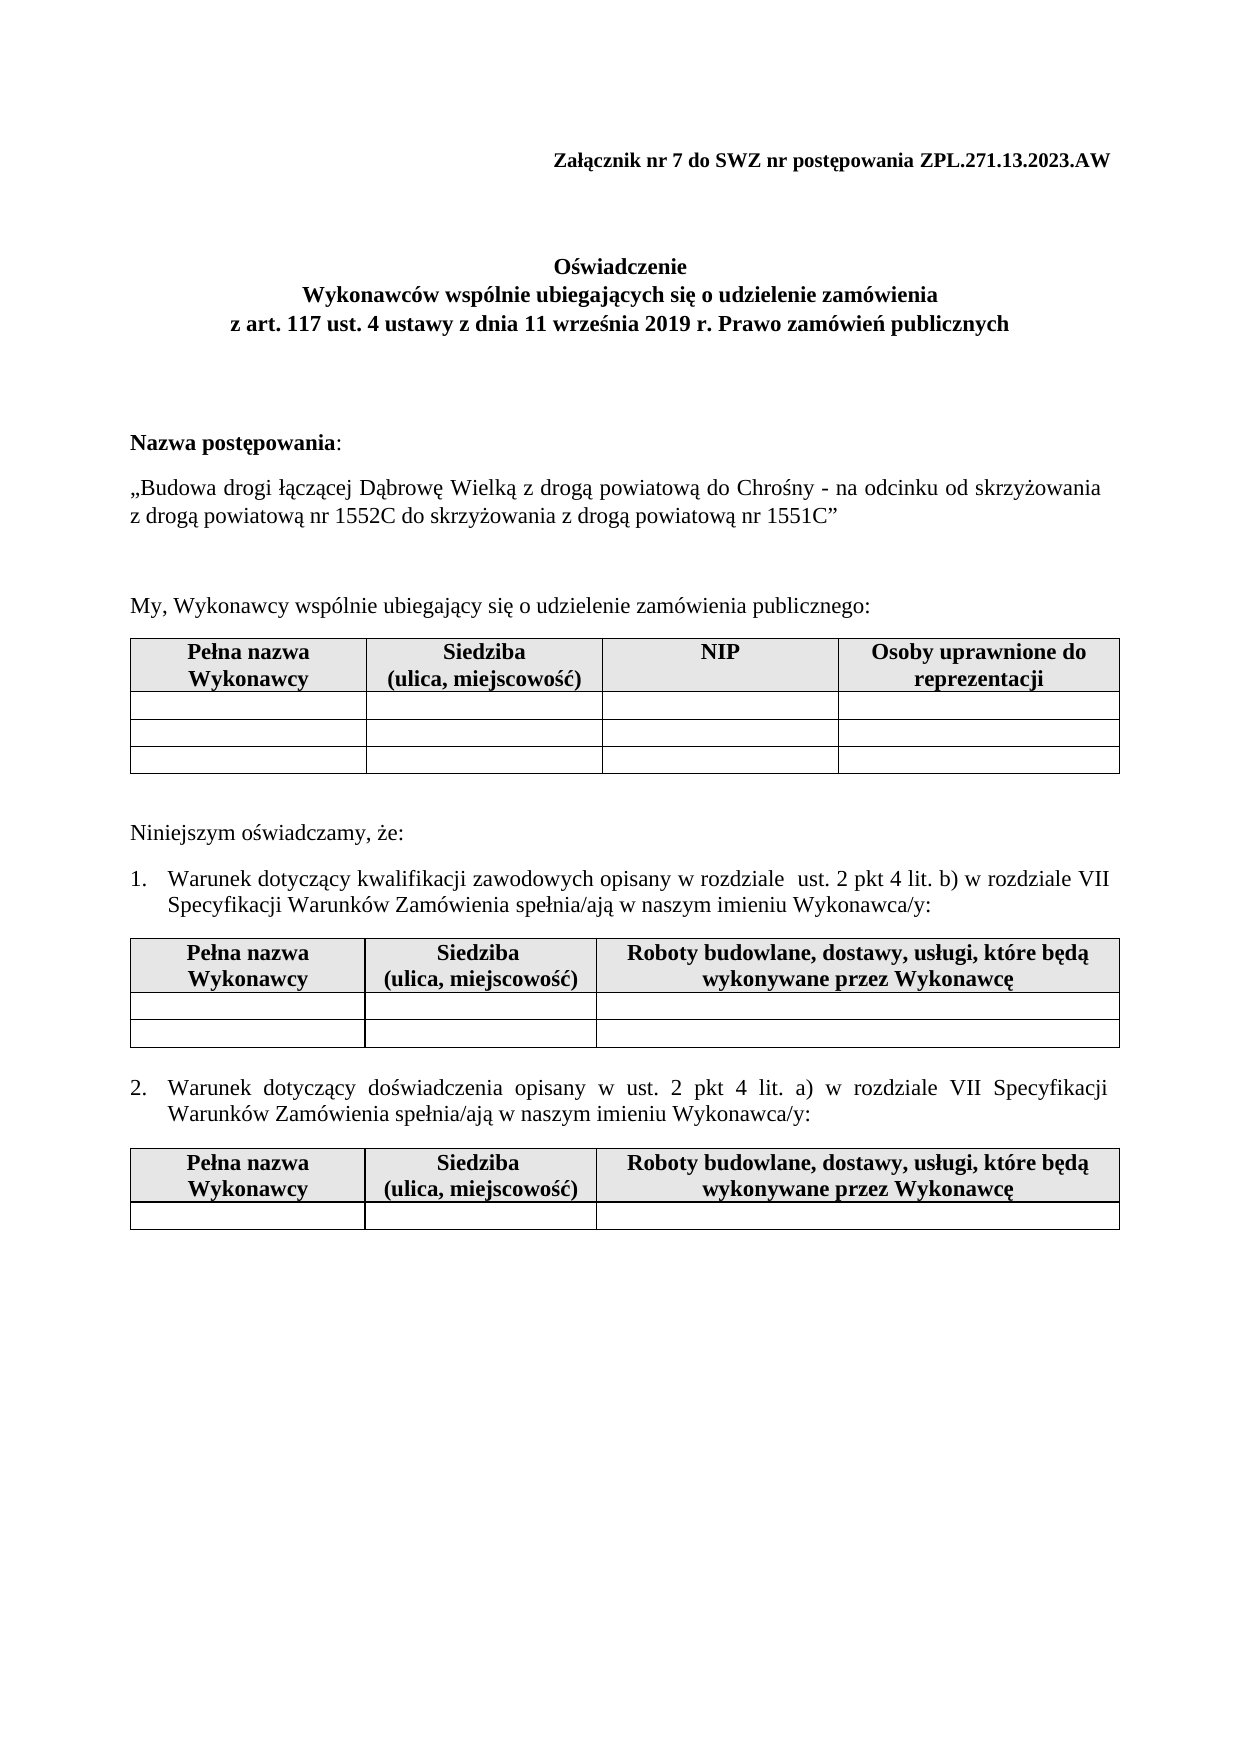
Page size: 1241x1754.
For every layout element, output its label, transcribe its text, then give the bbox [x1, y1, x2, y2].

table_cell [367, 720, 602, 746]
table_header Pełna nazwa Wykonawcy [131, 939, 364, 992]
table_cell [839, 747, 1119, 773]
table_cell [603, 747, 838, 773]
text „Budowa drogi łączącej Dąbrowę Wielką z drogą powiatową do Chrośny - na odcinku od skrzyżowania z drogą powiatową nr 1552C do skrzyżowania z drogą powiatową nr 1551C” [130, 474, 1110, 528]
table_cell [839, 692, 1119, 718]
list Warunek dotyczący kwalifikacji zawodowych opisany w rozdziale ust. 2 pkt 4 lit. b) w rozdziale VII Specyfikacji Warunków Zamówienia spełnia/ają w naszym imieniu Wykonawca/y: [130, 864, 1110, 917]
table_cell [839, 720, 1119, 746]
table_header Siedziba (ulica, miejscowość) [366, 939, 596, 992]
table_cell [367, 747, 602, 773]
table_cell [131, 720, 366, 746]
table_header Roboty budowlane, dostawy, usługi, które będą wykonywane przez Wykonawcę [597, 1149, 1119, 1201]
text z art. 117 ust. 4 ustawy z dnia 11 września 2019 r. Prawo zamówień publicznych [130, 310, 1110, 336]
table_cell [367, 692, 602, 718]
table_header Roboty budowlane, dostawy, usługi, które będą wykonywane przez Wykonawcę [597, 939, 1119, 992]
text Wykonawców wspólnie ubiegających się o udzielenie zamówienia [130, 281, 1110, 308]
table_header Pełna nazwa Wykonawcy [131, 1149, 364, 1201]
table_cell [131, 993, 364, 1019]
table_cell [597, 1020, 1119, 1047]
table_cell [603, 692, 838, 718]
text My, Wykonawcy wspólnie ubiegający się o udzielenie zamówienia publicznego: [130, 592, 1110, 619]
table_cell [366, 993, 596, 1019]
table_cell [131, 747, 366, 773]
text Nazwa postępowania: [130, 428, 1110, 455]
table_cell [597, 1203, 1119, 1229]
table_cell [366, 1203, 596, 1229]
table_cell [131, 1203, 364, 1229]
text Załącznik nr 7 do SWZ nr postępowania ZPL.271.13.2023.AW [130, 148, 1110, 172]
table_cell [131, 1020, 364, 1047]
table_cell [131, 692, 366, 718]
table_header NIP [603, 639, 838, 691]
table_header Pełna nazwa Wykonawcy [131, 639, 366, 691]
text Niniejszym oświadczamy, że: [130, 819, 1110, 846]
table_cell [603, 720, 838, 746]
text Oświadczenie [130, 253, 1110, 279]
list Warunek dotyczący doświadczenia opisany w ust. 2 pkt 4 lit. a) w rozdziale VII Specyfikacji Warunków Zamówienia spełnia/ają w naszym imieniu Wykonawca/y: [130, 1074, 1110, 1127]
table_cell [366, 1020, 596, 1047]
table_header Siedziba (ulica, miejscowość) [367, 639, 602, 691]
table_header Siedziba (ulica, miejscowość) [366, 1149, 596, 1201]
table_header Osoby uprawnione do reprezentacji [839, 639, 1119, 691]
table_cell [597, 993, 1119, 1019]
